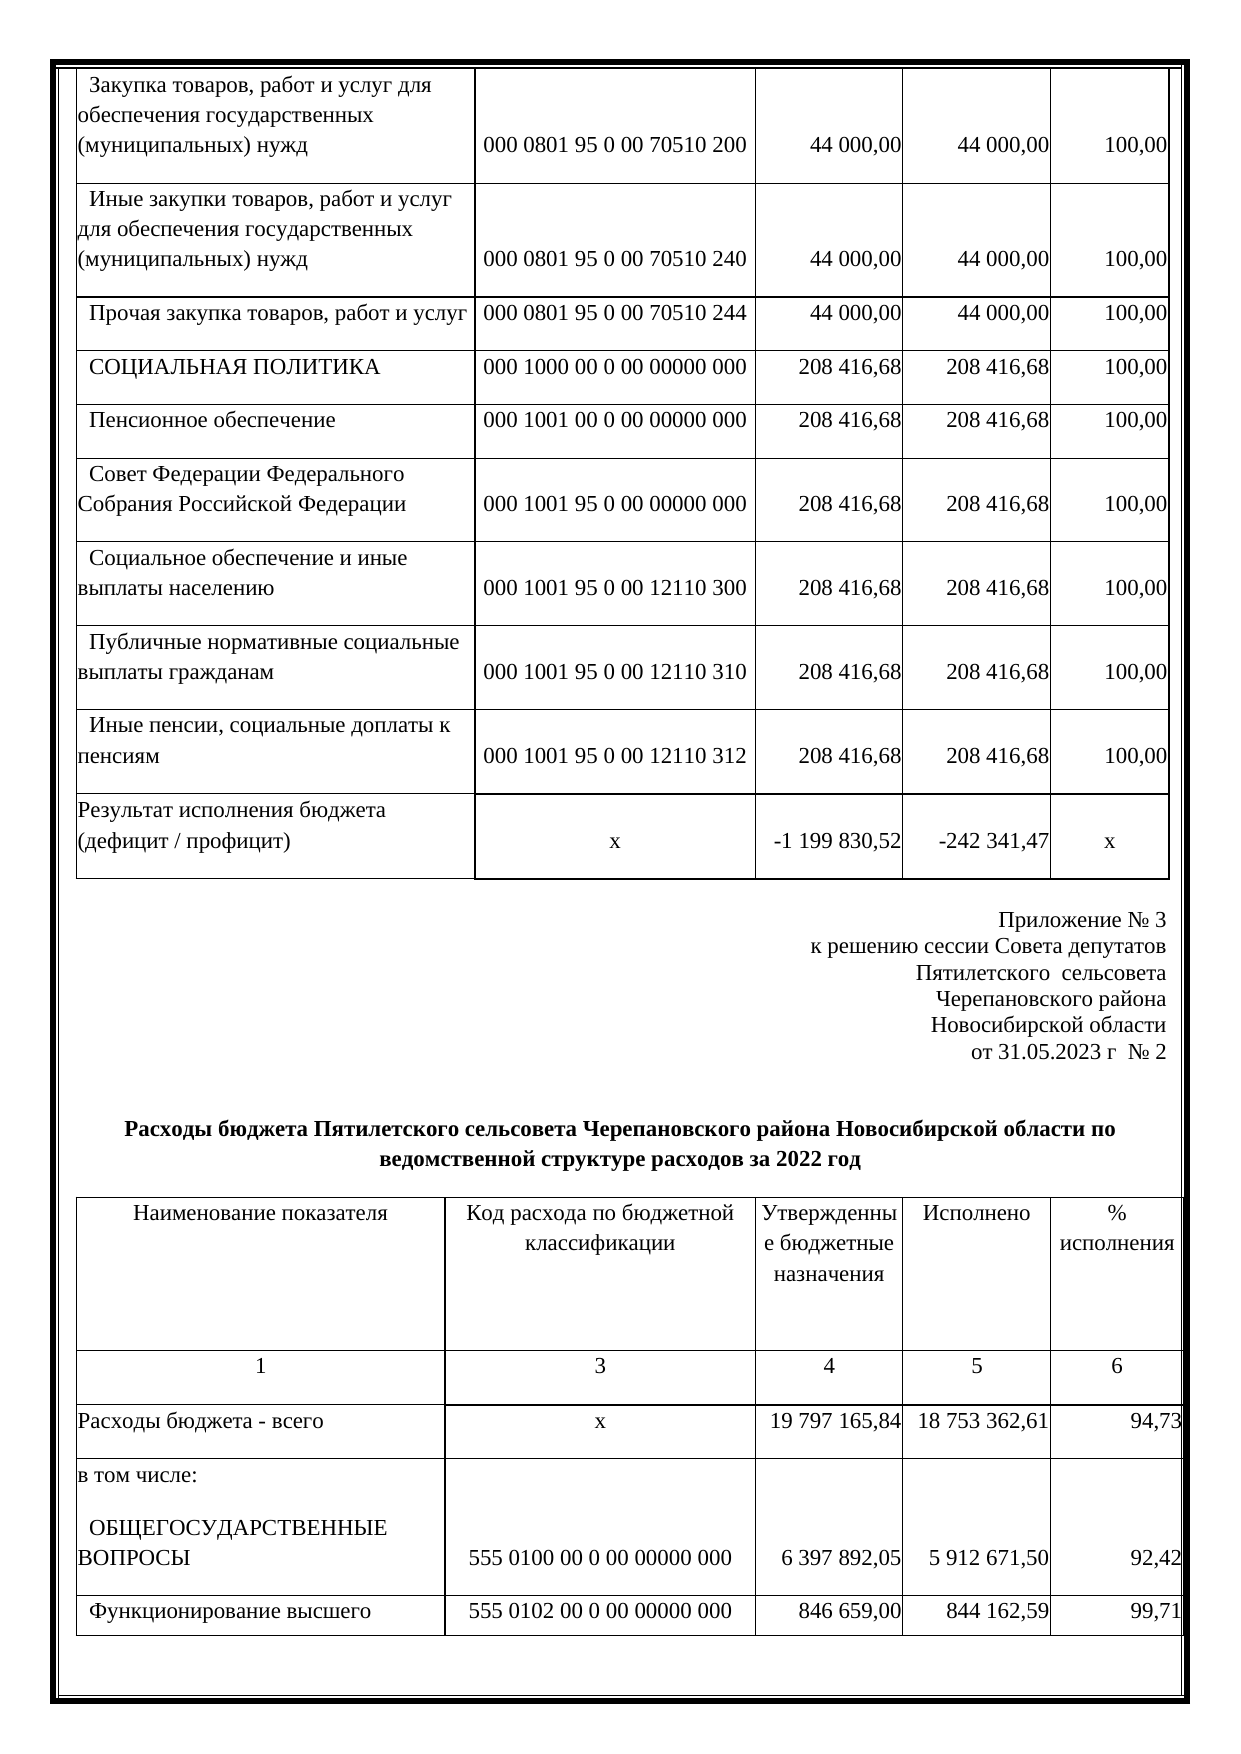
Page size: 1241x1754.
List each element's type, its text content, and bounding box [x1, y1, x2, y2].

text от 31.05.2023 г № 2 [74, 1038, 1167, 1064]
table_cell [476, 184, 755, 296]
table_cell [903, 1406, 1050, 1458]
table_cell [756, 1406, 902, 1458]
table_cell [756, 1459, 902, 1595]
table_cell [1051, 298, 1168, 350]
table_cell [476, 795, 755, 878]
text Черепановского района [74, 985, 1167, 1012]
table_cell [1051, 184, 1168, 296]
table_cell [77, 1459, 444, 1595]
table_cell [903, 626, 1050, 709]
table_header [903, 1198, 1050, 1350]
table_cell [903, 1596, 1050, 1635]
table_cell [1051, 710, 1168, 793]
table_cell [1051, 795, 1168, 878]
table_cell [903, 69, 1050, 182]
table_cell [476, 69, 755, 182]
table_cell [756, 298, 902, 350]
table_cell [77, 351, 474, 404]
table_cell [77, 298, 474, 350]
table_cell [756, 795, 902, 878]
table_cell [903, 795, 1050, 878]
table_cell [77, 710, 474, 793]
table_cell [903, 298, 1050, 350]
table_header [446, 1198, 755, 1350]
text Приложение № 3 [74, 906, 1167, 932]
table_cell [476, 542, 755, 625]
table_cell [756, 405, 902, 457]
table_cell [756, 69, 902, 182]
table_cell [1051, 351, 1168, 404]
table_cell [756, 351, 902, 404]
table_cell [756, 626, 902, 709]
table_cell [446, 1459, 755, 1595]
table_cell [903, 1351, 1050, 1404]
text Пятилетского сельсовета [74, 959, 1167, 985]
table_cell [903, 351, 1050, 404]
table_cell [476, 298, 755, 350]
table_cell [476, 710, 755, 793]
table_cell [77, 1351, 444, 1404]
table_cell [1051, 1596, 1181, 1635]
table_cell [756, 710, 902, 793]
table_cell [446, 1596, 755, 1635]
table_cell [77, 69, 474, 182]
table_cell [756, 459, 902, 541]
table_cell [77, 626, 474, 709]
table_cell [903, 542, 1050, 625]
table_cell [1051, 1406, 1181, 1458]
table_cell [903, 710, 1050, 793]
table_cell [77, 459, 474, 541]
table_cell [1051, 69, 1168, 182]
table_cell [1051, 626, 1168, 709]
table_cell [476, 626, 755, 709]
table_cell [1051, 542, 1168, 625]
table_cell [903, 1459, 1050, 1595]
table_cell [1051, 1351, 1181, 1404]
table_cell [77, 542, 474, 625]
text Новосибирской области [74, 1012, 1167, 1038]
text к решению сессии Совета депутатов [74, 932, 1167, 959]
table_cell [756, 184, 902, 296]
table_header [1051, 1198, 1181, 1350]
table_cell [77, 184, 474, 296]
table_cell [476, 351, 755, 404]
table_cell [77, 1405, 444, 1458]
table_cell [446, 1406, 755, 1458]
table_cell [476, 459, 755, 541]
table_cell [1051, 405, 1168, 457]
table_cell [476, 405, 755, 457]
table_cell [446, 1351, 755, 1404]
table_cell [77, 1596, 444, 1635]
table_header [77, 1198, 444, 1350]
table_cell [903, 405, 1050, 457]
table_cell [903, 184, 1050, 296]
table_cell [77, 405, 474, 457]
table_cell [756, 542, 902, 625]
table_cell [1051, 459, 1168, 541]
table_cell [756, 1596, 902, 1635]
text Расходы бюджета Пятилетского сельсовета Черепановского района Новосибирской области по ведомственной структуре расходов за 2022 год [74, 1115, 1167, 1172]
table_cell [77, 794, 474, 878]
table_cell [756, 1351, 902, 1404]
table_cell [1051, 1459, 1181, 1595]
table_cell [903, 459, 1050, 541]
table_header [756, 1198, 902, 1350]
